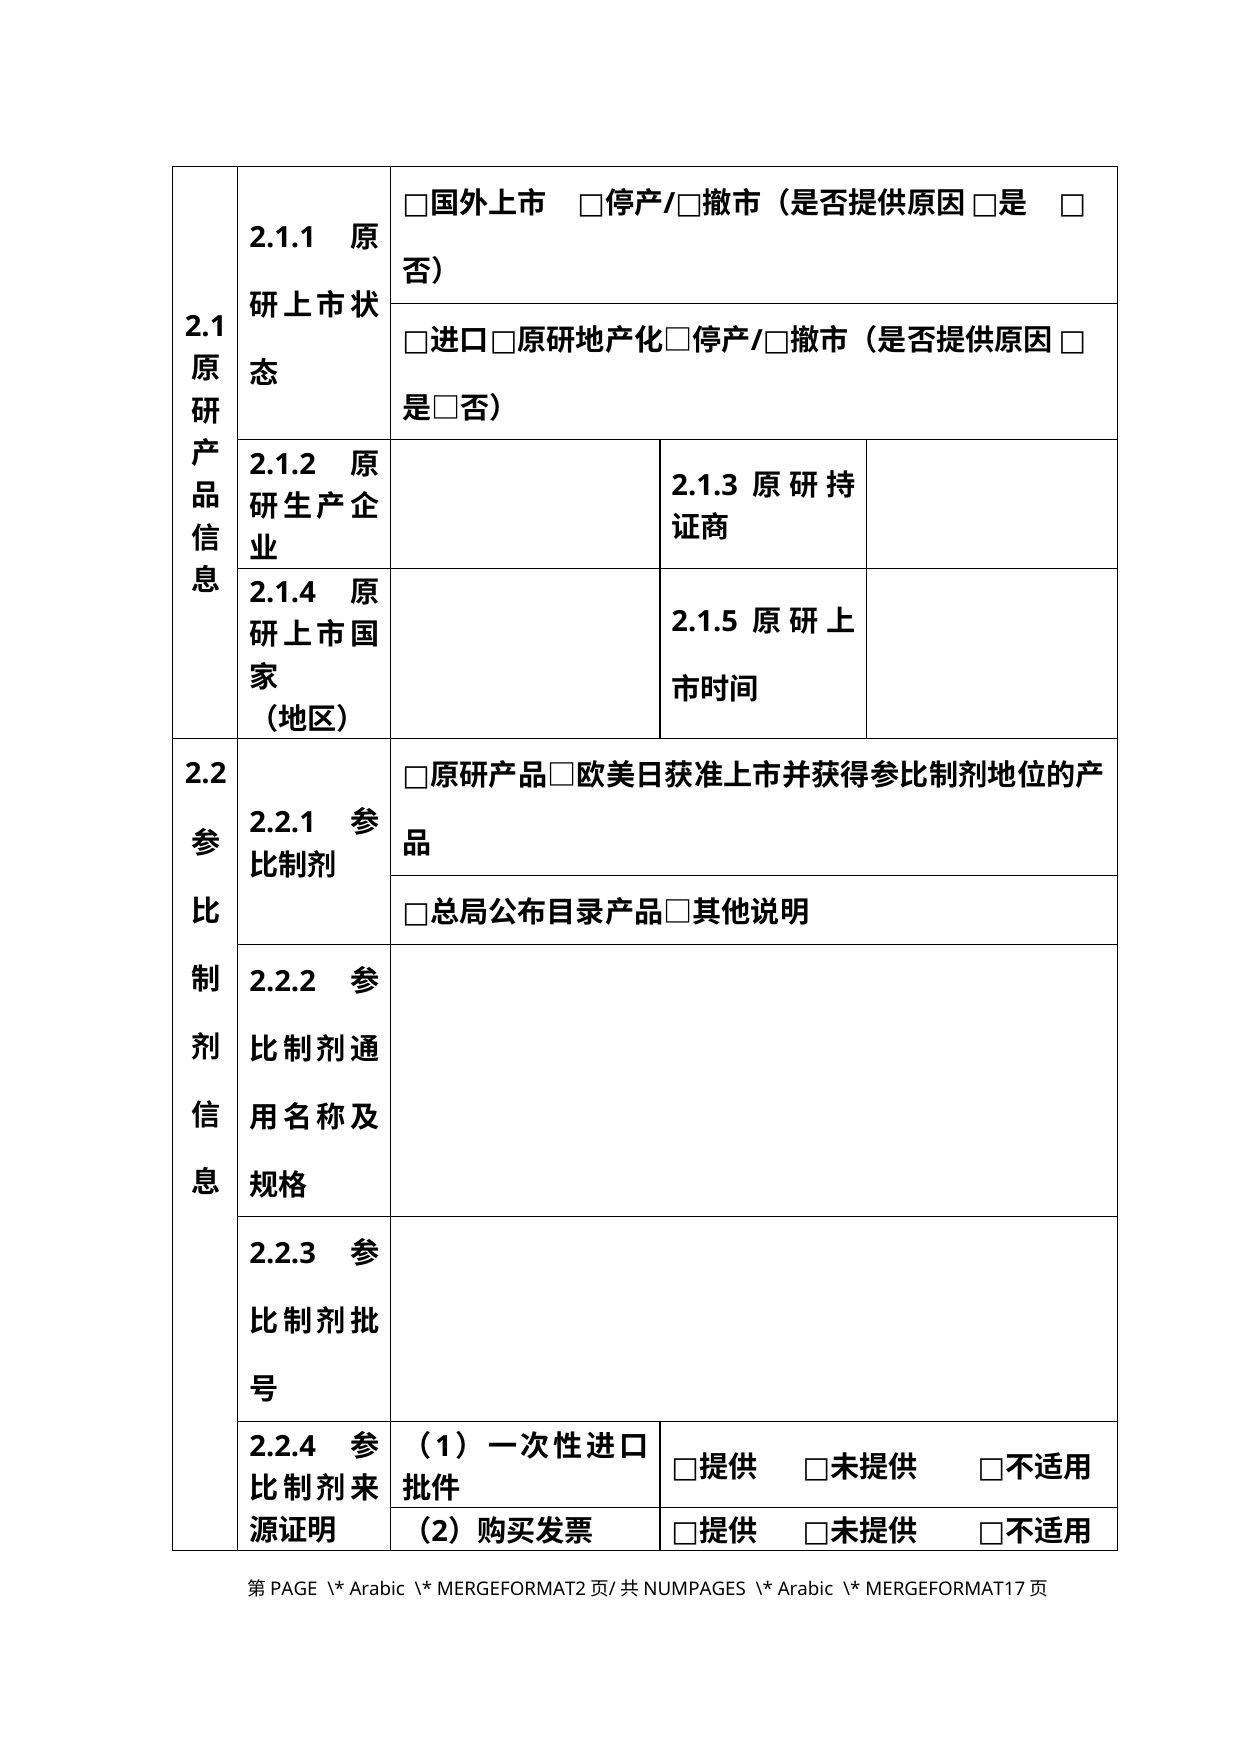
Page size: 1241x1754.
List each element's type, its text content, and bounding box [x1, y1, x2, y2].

table_cell 2.1.2原研生产企业 [238, 440, 390, 567]
table_cell 2.1.5原研上市时间 [661, 569, 866, 738]
table_cell □国外上市 □停产/□撤市（是否提供原因 □是 □否） [391, 167, 1117, 302]
table_cell [391, 1217, 1117, 1421]
table_cell 2.2.2参比制剂通用名称及规格 [238, 945, 390, 1216]
table_cell 2.2.3参比制剂批号 [238, 1217, 390, 1421]
table_cell [391, 945, 1117, 1216]
table_cell [867, 569, 1117, 738]
table_cell 2.2.1参比制剂 [238, 739, 390, 943]
table_cell □提供 □未提供 □不适用 [661, 1508, 1117, 1550]
table_cell 2.1原研产品信息 [173, 167, 237, 738]
table_cell □总局公布目录产品□其他说明 [391, 876, 1117, 943]
table_cell □进口 □原研地产化□停产/□撤市（是否提供原因 □是□否） [391, 304, 1117, 439]
table_cell [391, 569, 659, 738]
table_cell 2.1.3原研持证商 [661, 440, 866, 567]
table_cell （1）一次性进口批件 [391, 1422, 659, 1507]
table_cell 2.2.4参比制剂来源证明 [238, 1422, 390, 1550]
table_cell □原研产品□欧美日获准上市并获得参比制剂地位的产品 [391, 739, 1117, 874]
table_cell 2.1.4原研上市国家 （地区） [238, 569, 390, 738]
table_cell [867, 440, 1117, 567]
table_cell [391, 440, 659, 567]
table_cell 2.2参比制剂信息 [173, 739, 237, 1550]
table_cell 2.1.1 原研上市状态 [238, 167, 390, 439]
table_cell □提供 □未提供 □不适用 [661, 1422, 1117, 1507]
table_cell （2）购买发票 [391, 1508, 659, 1550]
